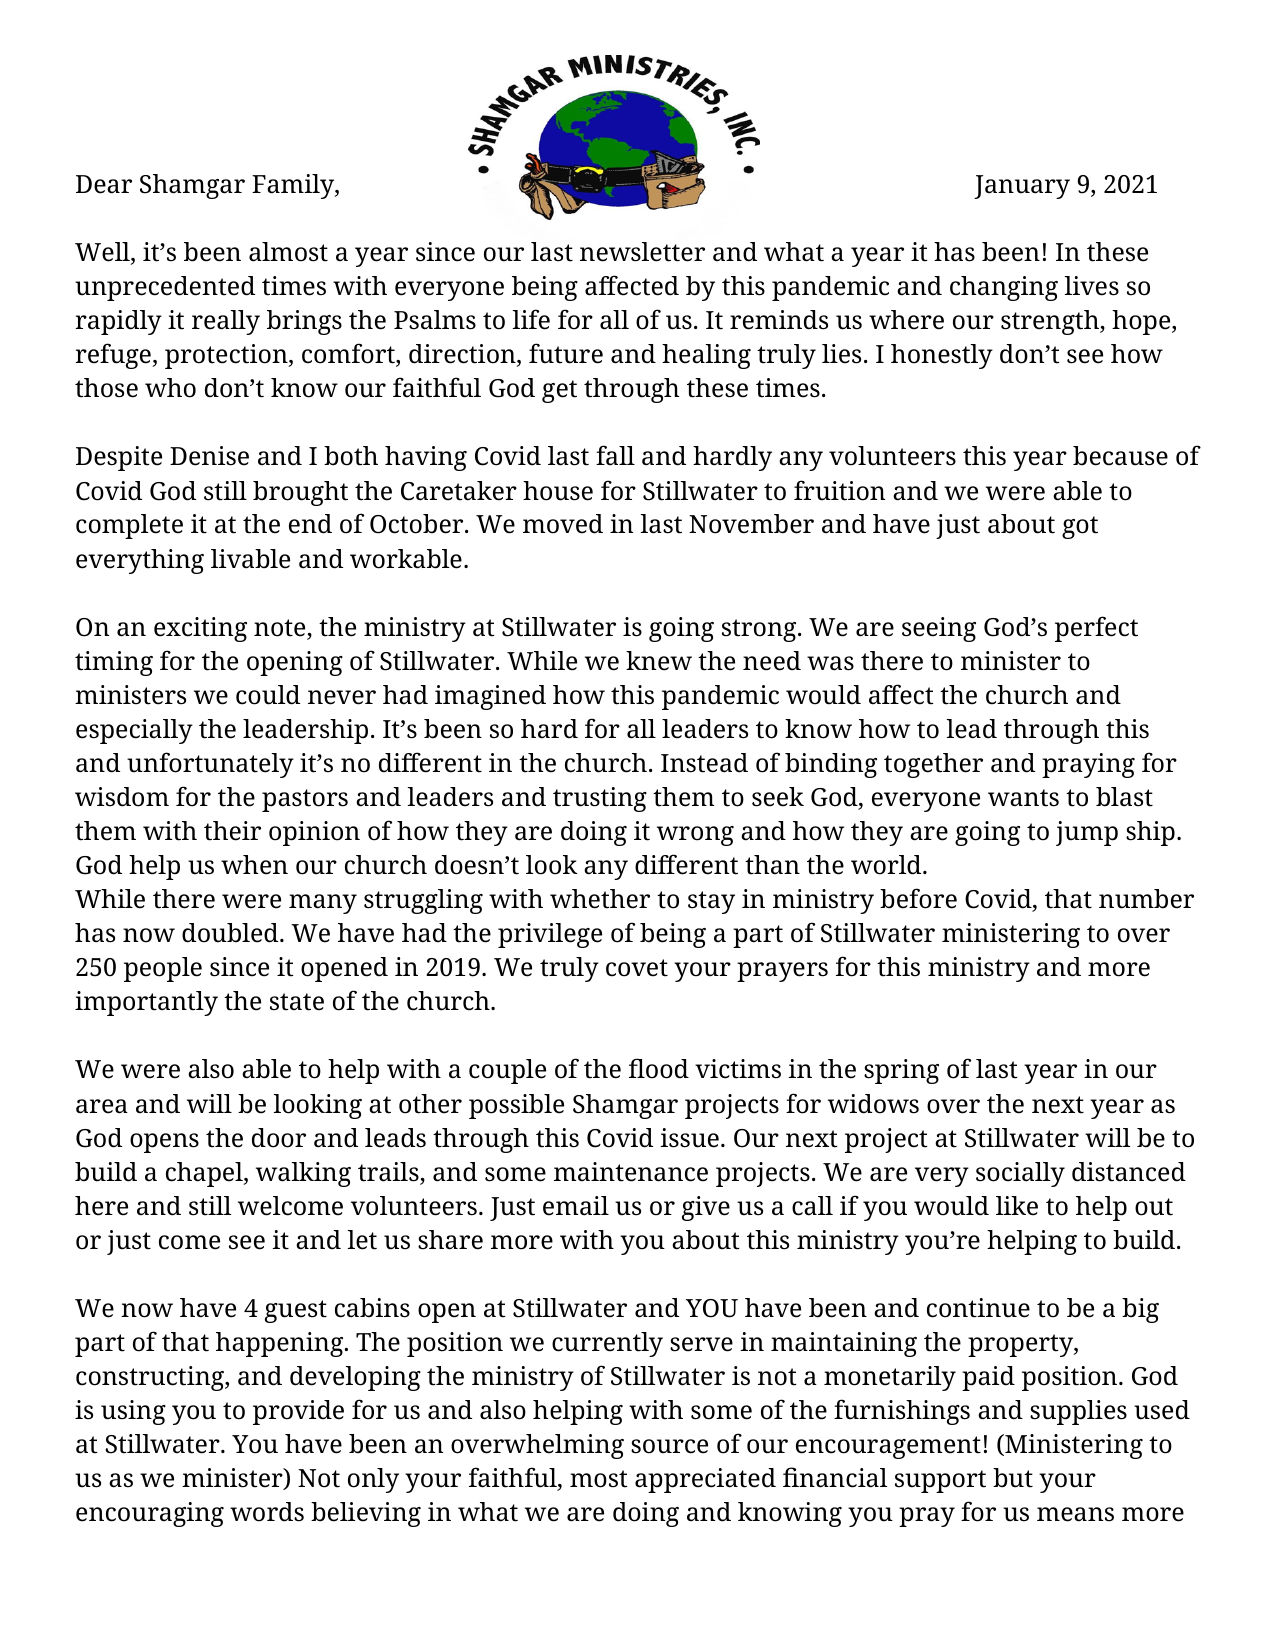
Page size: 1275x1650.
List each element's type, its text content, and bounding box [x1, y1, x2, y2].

text Despite Denise and I both having Covid last fall and hardly any volunteers this year because of Covid God still brought the Caretaker house for Stillwater to fruition and we were able to complete it at the end of October. We moved in last November and have just about got everything livable and workable. [75, 439, 1200, 575]
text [75, 1291, 1200, 1529]
picture [468, 201, 760, 235]
text On an exciting note, the ministry at Stillwater is going strong. We are seeing God’s perfect timing for the opening of Stillwater. While we knew the need was there to minister to ministers we could never had imagined how this pandemic would affect the church and especially the leadership. It’s been so hard for all leaders to know how to lead through this and unfortunately it’s no different in the church. Instead of binding together and praying for wisdom for the pastors and leaders and trusting them to seek God, everyone wants to blast them with their opinion of how they are doing it wrong and how they are going to jump ship. God help us when our church doesn’t look any different than the world. [75, 609, 1200, 882]
text Dear Shamgar Family, January 9, 2021 [75, 167, 1200, 201]
text Well, it’s been almost a year since our last newsletter and what a year it has been! In these unprecedented times with everyone being affected by this pandemic and changing lives so rapidly it really brings the Psalms to life for all of us. It reminds us where our strength, hope, refuge, protection, comfort, direction, future and healing truly lies. I honestly don’t see how those who don’t know our faithful God get through these times. [75, 235, 1200, 405]
picture [468, 55, 760, 167]
text We were also able to help with a couple of the flood victims in the spring of last year in our area and will be looking at other possible Shamgar projects for widows over the next year as God opens the door and leads through this Covid issue. Our next project at Stillwater will be to build a chapel, walking trails, and some maintenance projects. We are very socially distanced here and still welcome volunteers. Just email us or give us a call if you would like to help out or just come see it and let us share more with you about this ministry you’re helping to build. [75, 1052, 1200, 1257]
text While there were many struggling with whether to stay in ministry before Covid, that number has now doubled. We have had the privilege of being a part of Stillwater ministering to over 250 people since it opened in 2019. We truly covet your prayers for this ministry and more importantly the state of the church. [75, 882, 1200, 1018]
